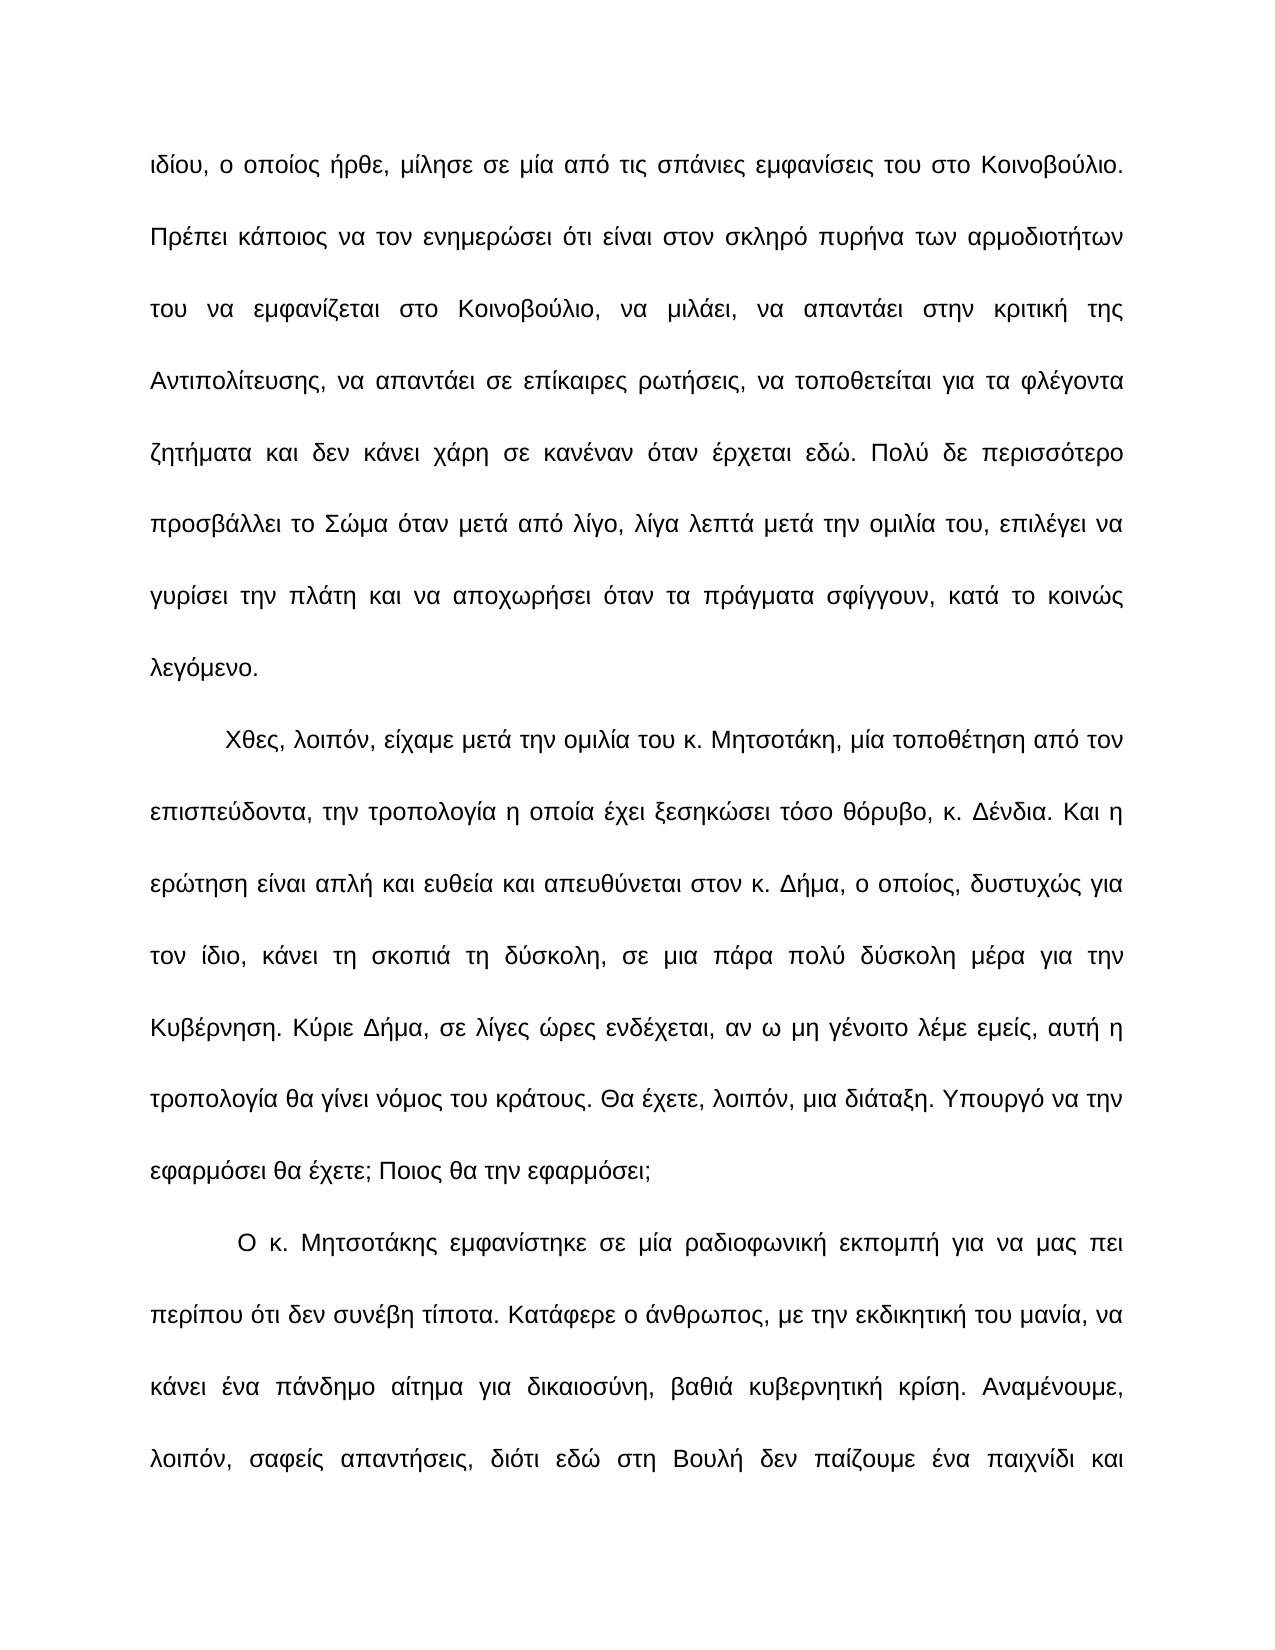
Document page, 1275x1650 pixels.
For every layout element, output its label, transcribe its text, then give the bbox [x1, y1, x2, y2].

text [150, 150, 1125, 682]
text Χθες, λοιπόν, είχαμε μετά την ομιλία του κ. Μητσοτάκη, μία τοποθέτηση από τον επισπεύδοντα, την τροπολογία η οποία έχει ξεσηκώσει τόσο θόρυβο, κ. Δένδια. Και η ερώτηση είναι απλή και ευθεία και απευθύνεται στον κ. Δήμα, ο οποίος, δυστυχώς για τον ίδιο, κάνει τη σκοπιά τη δύσκολη, σε μια πάρα πολύ δύσκολη μέρα για την Κυβέρνηση. Κύριε Δήμα, σε λίγες ώρες ενδέχεται, αν ω μη γένοιτο λέμε εμείς, αυτή η τροπολογία θα γίνει νόμος του κράτους. Θα έχετε, λοιπόν, μια διάταξη. Υπουργό να την εφαρμόσει θα έχετε; Ποιος θα την εφαρμόσει; [150, 725, 1125, 1185]
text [150, 1228, 1125, 1472]
